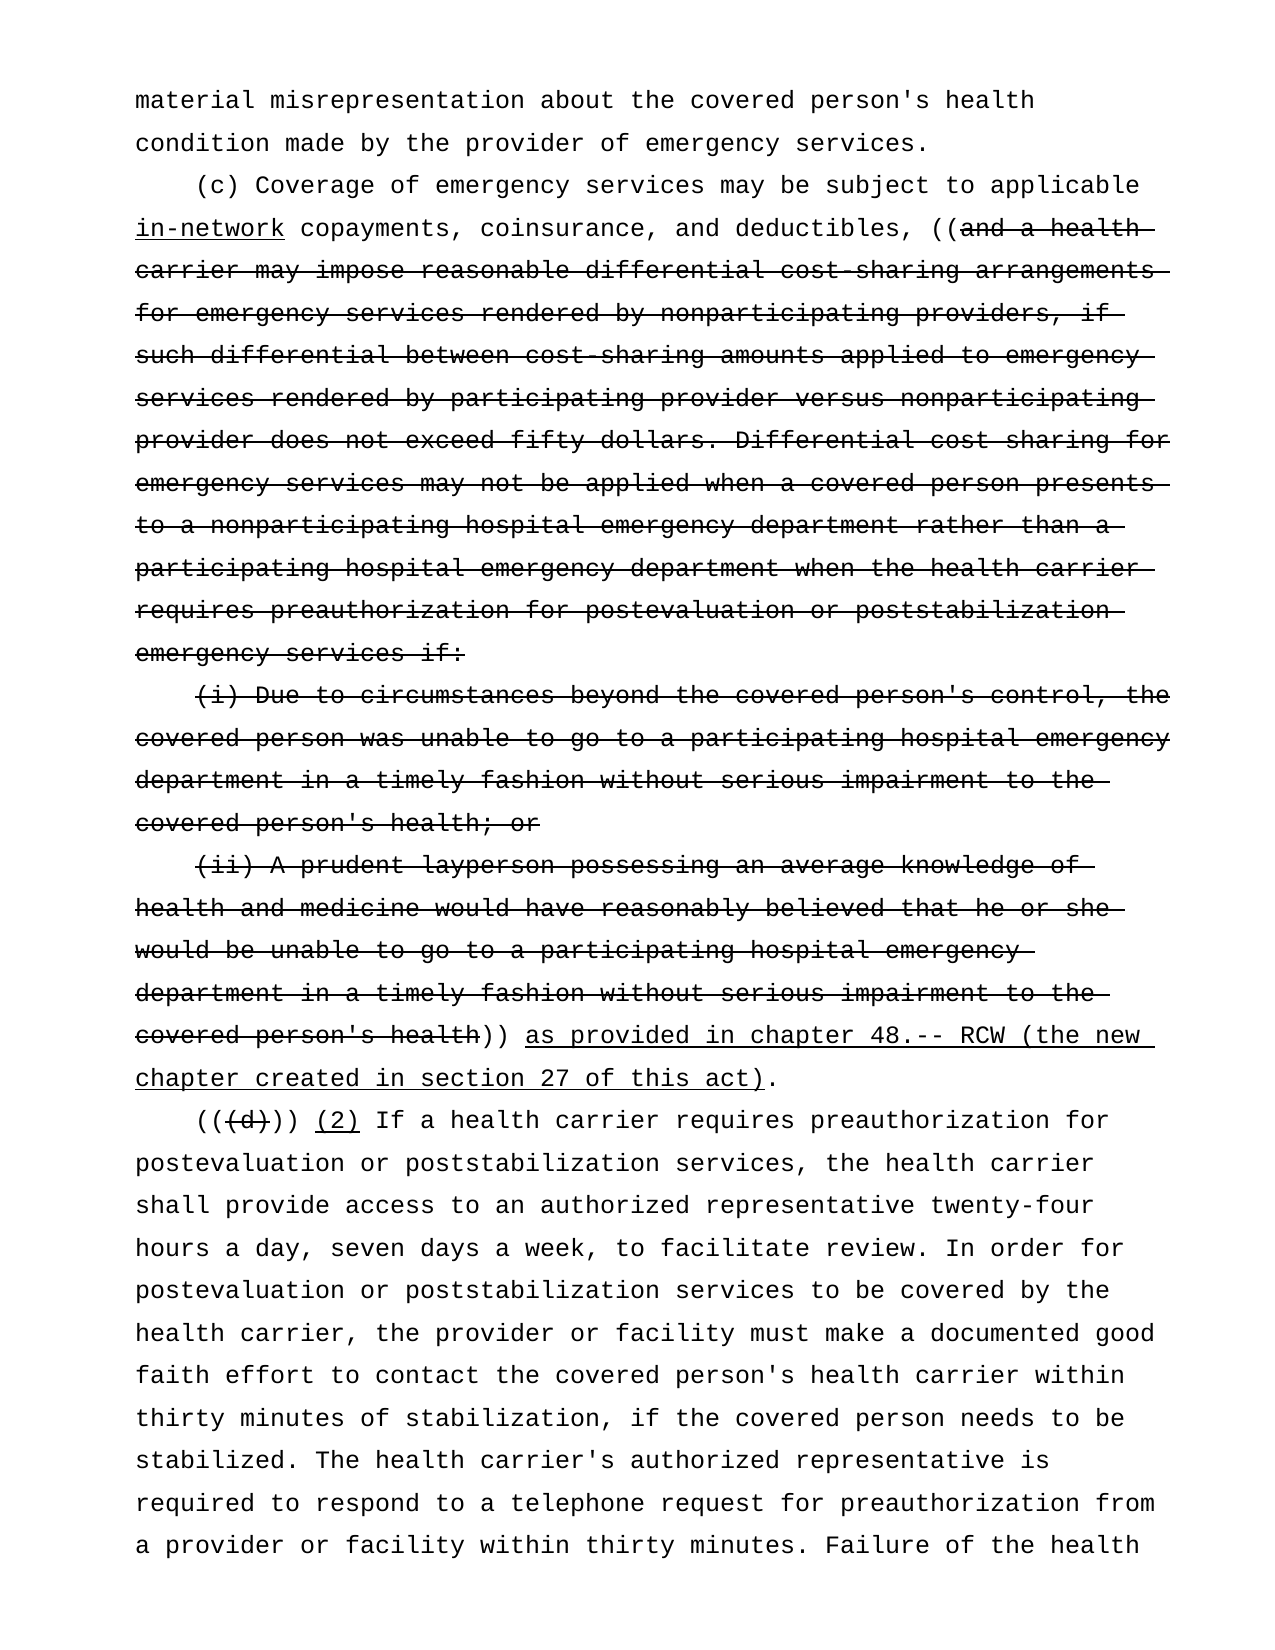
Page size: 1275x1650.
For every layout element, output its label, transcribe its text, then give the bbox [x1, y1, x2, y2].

text (ii) A prudent layperson possessing an average knowledge of health and medicine would have reasonably believed that he or she would be unable to go to a participating hospital emergency department in a timely fashion without serious impairment to the covered person's health)) as provided in chapter 48.-- RCW (the new chapter created in section 27 of this act). [135, 840, 1170, 1095]
text (c) Coverage of emergency services may be subject to applicable in-network copayments, coinsurance, and deductibles, ((and a health carrier may impose reasonable differential cost-sharing arrangements for emergency services rendered by nonparticipating providers, if such differential between cost-sharing amounts applied to emergency services rendered by participating provider versus nonparticipating provider does not exceed fifty dollars. Differential cost sharing for emergency services may not be applied when a covered person presents to a nonparticipating hospital emergency department rather than a participating hospital emergency department when the health carrier requires preauthorization for postevaluation or poststabilization emergency services if: [135, 486, 1170, 670]
text (c) Coverage of emergency services may be subject to applicable in-network copayments, coinsurance, and deductibles, ((and a health carrier may impose reasonable differential cost-sharing arrangements for emergency services rendered by nonparticipating providers, if such differential between cost-sharing amounts applied to emergency services rendered by participating provider versus nonparticipating provider does not exceed fifty dollars. Differential cost sharing for emergency services may not be applied when a covered person presents to a nonparticipating hospital emergency department rather than a participating hospital emergency department when the health carrier requires preauthorization for postevaluation or poststabilization emergency services if: [135, 160, 1170, 271]
text (i) Due to circumstances beyond the covered person's control, the covered person was unable to go to a participating hospital emergency department in a timely fashion without serious impairment to the covered person's health; or [135, 741, 1170, 840]
text (c) Coverage of emergency services may be subject to applicable in-network copayments, coinsurance, and deductibles, ((and a health carrier may impose reasonable differential cost-sharing arrangements for emergency services rendered by nonparticipating providers, if such differential between cost-sharing amounts applied to emergency services rendered by participating provider versus nonparticipating provider does not exceed fifty dollars. Differential cost sharing for emergency services may not be applied when a covered person presents to a nonparticipating hospital emergency department rather than a participating hospital emergency department when the health carrier requires preauthorization for postevaluation or poststabilization emergency services if: [135, 273, 1170, 441]
text (i) Due to circumstances beyond the covered person's control, the covered person was unable to go to a participating hospital emergency department in a timely fashion without serious impairment to the covered person's health; or [135, 670, 1170, 739]
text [135, 1095, 1170, 1562]
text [135, 75, 1170, 160]
